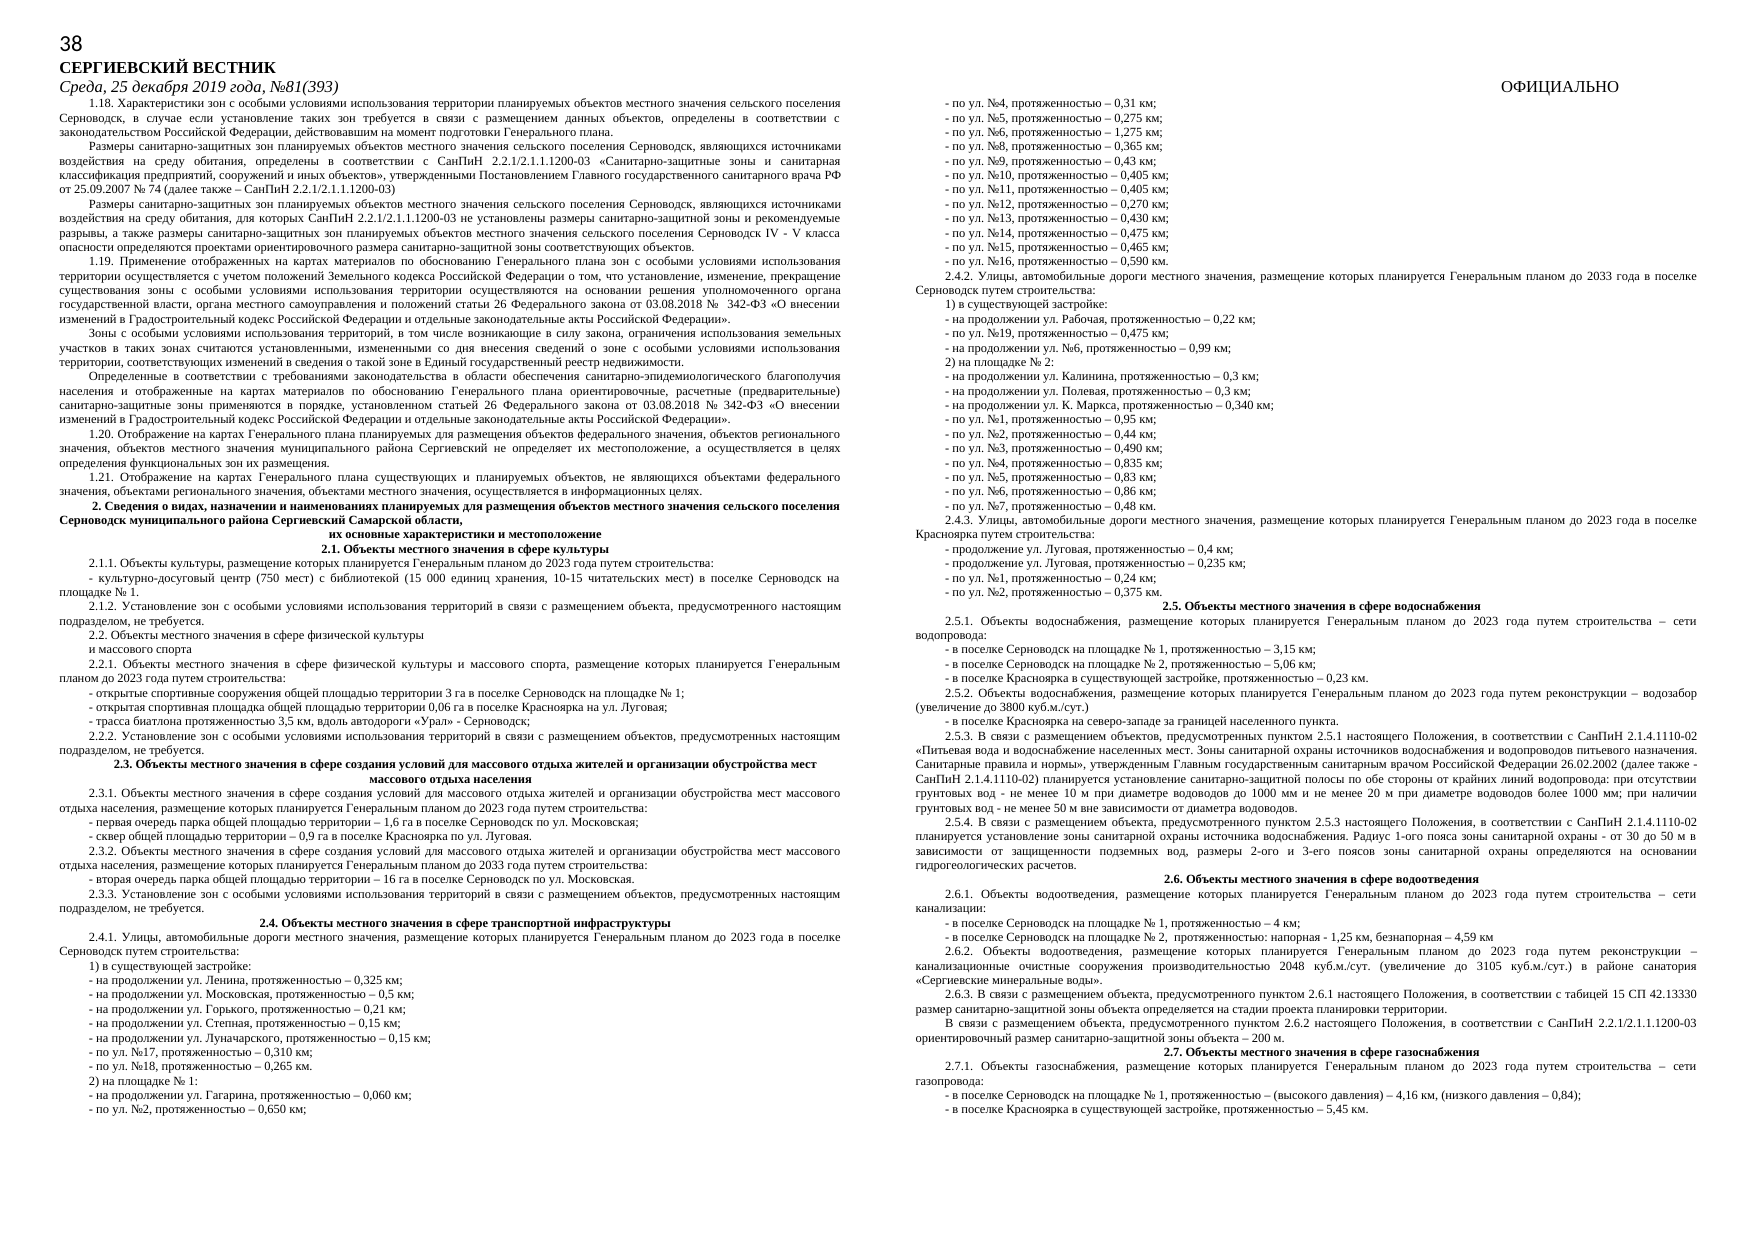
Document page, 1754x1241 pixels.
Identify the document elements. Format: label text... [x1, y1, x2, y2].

text 2.5.4. В связи с размещением объекта, предусмотренного пунктом 2.5.3 настоящего Положения, в соответствии с СанПиН 2.1.4.1110-02 планируется установление зоны санитарной охраны источника водоснабжения. Радиус 1-ого пояса зоны санитарной охраны - от 30 до 50 м в зависимости от защищенности подземных вод, размеры 2-ого и 3-его поясов зоны санитарной охраны определяются на основании гидрогеологических расчетов. [915, 815, 1698, 872]
text 2.2.1. Объекты местного значения в сфере физической культуры и массового спорта, размещение которых планируется Генеральным планом до 2023 года путем строительства: [59, 657, 842, 685]
text - на продолжении ул. Степная, протяженностью – 0,15 км; [59, 1016, 842, 1030]
text и массового спорта [59, 642, 842, 657]
text - по ул. №3, протяженностью – 0,490 км; [915, 441, 1698, 455]
text 2.1.2. Установление зон с особыми условиями использования территорий в связи с размещением объекта, предусмотренного настоящим подразделом, не требуется. [59, 599, 842, 628]
text - по ул. №12, протяженностью – 0,270 км; [915, 197, 1698, 211]
text 2) на площадке № 1: [59, 1073, 842, 1088]
text их основные характеристики и местоположение [59, 527, 842, 542]
text - в поселке Красноярка в существующей застройке, протяженностью – 5,45 км. [915, 1102, 1698, 1117]
text - в поселке Серноводск на площадке № 1, протяженностью – (высокого давления) – 4,16 км, (низкого давления – 0,84); [915, 1088, 1698, 1102]
text - в поселке Серноводск на площадке № 1, протяженностью – 3,15 км; [915, 642, 1698, 657]
text Размеры санитарно-защитных зон планируемых объектов местного значения сельского поселения Серноводск, являющихся источниками воздействия на среду обитания, для которых СанПиН 2.2.1/2.1.1.1200-03 не установлены размеры санитарно-защитной зоны и рекомендуемые разрывы, а также размеры санитарно-защитных зон планируемых объектов местного значения сельского поселения Серноводск IV - V класса опасности определяются проектами ориентировочного размера санитарно-защитной зоны соответствующих объектов. [59, 197, 842, 254]
text 1.21. Отображение на картах Генерального плана существующих и планируемых объектов, не являющихся объектами федерального значения, объектами регионального значения, объектами местного значения, осуществляется в информационных целях. [59, 470, 842, 498]
text 2.5. Объекты местного значения в сфере водоснабжения [915, 599, 1698, 613]
text - трасса биатлона протяженностью 3,5 км, вдоль автодороги «Урал» - Серноводск; [59, 714, 842, 728]
text - открытые спортивные сооружения общей площадью территории 3 га в поселке Серноводск на площадке № 1; [59, 685, 842, 700]
text - на продолжении ул. Полевая, протяженностью – 0,3 км; [915, 383, 1698, 398]
text - первая очередь парка общей площадью территории – 1,6 га в поселке Серноводск по ул. Московская; [59, 815, 842, 829]
text - в поселке Серноводск на площадке № 2, протяженностью: напорная - 1,25 км, безнапорная – 4,59 км [915, 930, 1698, 944]
text 2. Сведения о видах, назначении и наименованиях планируемых для размещения объектов местного значения сельского поселения Серноводск муниципального района Сергиевский Самарской области, [59, 498, 842, 527]
text 2.7. Объекты местного значения в сфере газоснабжения [915, 1045, 1698, 1059]
text - продолжение ул. Луговая, протяженностью – 0,235 км; [915, 556, 1698, 570]
text 2.3.1. Объекты местного значения в сфере создания условий для массового отдыха жителей и организации обустройства мест массового отдыха населения, размещение которых планируется Генеральным планом до 2023 года путем строительства: [59, 786, 842, 815]
text 2.5.2. Объекты водоснабжения, размещение которых планируется Генеральным планом до 2023 года путем реконструкции – водозабор (увеличение до 3800 куб.м./сут.) [915, 685, 1698, 714]
text - по ул. №18, протяженностью – 0,265 км. [59, 1059, 842, 1073]
text 2.2.2. Установление зон с особыми условиями использования территорий в связи с размещением объектов, предусмотренных настоящим подразделом, не требуется. [59, 728, 842, 757]
text 2.1. Объекты местного значения в сфере культуры [59, 542, 842, 556]
text В связи с размещением объекта, предусмотренного пунктом 2.6.2 настоящего Положения, в соответствии с СанПиН 2.2.1/2.1.1.1200-03 ориентировочный размер санитарно-защитной зоны объекта – 200 м. [915, 1016, 1698, 1045]
text 2.4.2. Улицы, автомобильные дороги местного значения, размещение которых планируется Генеральным планом до 2033 года в поселке Серноводск путем строительства: [915, 268, 1698, 297]
text - на продолжении ул. Луначарского, протяженностью – 0,15 км; [59, 1030, 842, 1045]
text 2.3.2. Объекты местного значения в сфере создания условий для массового отдыха жителей и организации обустройства мест массового отдыха населения, размещение которых планируется Генеральным планом до 2033 года путем строительства: [59, 843, 842, 872]
text 2.4.1. Улицы, автомобильные дороги местного значения, размещение которых планируется Генеральным планом до 2023 года в поселке Серноводск путем строительства: [59, 930, 842, 958]
text - в поселке Серноводск на площадке № 2, протяженностью – 5,06 км; [915, 657, 1698, 671]
text Определенные в соответствии с требованиями законодательства в области обеспечения санитарно-эпидемиологического благополучия населения и отображенные на картах материалов по обоснованию Генерального плана ориентировочные, расчетные (предварительные) санитарно-защитные зоны применяются в порядке, установленном статьей 26 Федерального закона от 03.08.2018 № 342-ФЗ «О внесении изменений в Градостроительный кодекс Российской Федерации и отдельные законодательные акты Российской Федерации». [59, 369, 842, 427]
text Зоны с особыми условиями использования территорий, в том числе возникающие в силу закона, ограничения использования земельных участков в таких зонах считаются установленными, измененными со дня внесения сведений о зоне с особыми условиями использования территории, соответствующих изменений в сведения о такой зоне в Единый государственный реестр недвижимости. [59, 326, 842, 369]
text - по ул. №1, протяженностью – 0,95 км; [915, 412, 1698, 427]
text 2.5.1. Объекты водоснабжения, размещение которых планируется Генеральным планом до 2023 года путем строительства – сети водопровода: [915, 613, 1698, 642]
text 2.6.3. В связи с размещением объекта, предусмотренного пунктом 2.6.1 настоящего Положения, в соответствии с табицей 15 СП 42.13330 размер санитарно-защитной зоны объекта определяется на стадии проекта планировки территории. [915, 987, 1698, 1016]
text - по ул. №4, протяженностью – 0,31 км; [915, 96, 1698, 110]
text 2.5.3. В связи с размещением объектов, предусмотренных пунктом 2.5.1 настоящего Положения, в соответствии с СанПиН 2.1.4.1110-02 «Питьевая вода и водоснабжение населенных мест. Зоны санитарной охраны источников водоснабжения и водопроводов питьевого назначения. Санитарные правила и нормы», утвержденным Главным государственным санитарным врачом Российской Федерации 26.02.2002 (далее также - СанПиН 2.1.4.1110-02) планируется установление санитарно-защитной полосы по обе стороны от крайних линий водопровода: при отсутствии грунтовых вод - не менее 10 м при диаметре водоводов до 1000 мм и не менее 20 м при диаметре водоводов более 1000 мм; при наличии грунтовых вод - не менее 50 м вне зависимости от диаметра водоводов. [915, 728, 1698, 815]
text 1.20. Отображение на картах Генерального плана планируемых для размещения объектов федерального значения, объектов регионального значения, объектов местного значения муниципального района Сергиевский не определяет их местоположение, а осуществляется в целях определения функциональных зон их размещения. [59, 427, 842, 470]
text - по ул. №10, протяженностью – 0,405 км; [915, 168, 1698, 182]
text 1) в существующей застройке: [59, 958, 842, 973]
text - на продолжении ул. Горького, протяженностью – 0,21 км; [59, 1002, 842, 1016]
text - на продолжении ул. К. Маркса, протяженностью – 0,340 км; [915, 398, 1698, 412]
text - по ул. №16, протяженностью – 0,590 км. [915, 254, 1698, 268]
text 1) в существующей застройке: [915, 297, 1698, 312]
text 2.4.3. Улицы, автомобильные дороги местного значения, размещение которых планируется Генеральным планом до 2023 года в поселке Красноярка путем строительства: [915, 513, 1698, 542]
text 2) на площадке № 2: [915, 355, 1698, 369]
text Размеры санитарно-защитных зон планируемых объектов местного значения сельского поселения Серноводск, являющихся источниками воздействия на среду обитания, определены в соответствии с СанПиН 2.2.1/2.1.1.1200-03 «Санитарно-защитные зоны и санитарная классификация предприятий, сооружений и иных объектов», утвержденными Постановлением Главного государственного санитарного врача РФ от 25.09.2007 № 74 (далее также – СанПиН 2.2.1/2.1.1.1200-03) [59, 139, 842, 197]
text 2.6.2. Объекты водоотведения, размещение которых планируется Генеральным планом до 2023 года путем реконструкции – канализационные очистные сооружения производительностью 2048 куб.м./сут. (увеличение до 3105 куб.м./сут.) в районе санатория «Сергиевские минеральные воды». [915, 944, 1698, 987]
text - на продолжении ул. Рабочая, протяженностью – 0,22 км; [915, 312, 1698, 326]
text - по ул. №7, протяженностью – 0,48 км. [915, 498, 1698, 513]
text - на продолжении ул. Калинина, протяженностью – 0,3 км; [915, 369, 1698, 383]
text - сквер общей площадью территории – 0,9 га в поселке Красноярка по ул. Луговая. [59, 829, 842, 843]
text - по ул. №1, протяженностью – 0,24 км; [915, 570, 1698, 585]
text - по ул. №5, протяженностью – 0,83 км; [915, 470, 1698, 484]
text 2.4. Объекты местного значения в сфере транспортной инфраструктуры [59, 915, 842, 930]
text - по ул. №13, протяженностью – 0,430 км; [915, 211, 1698, 225]
text - на продолжении ул. №6, протяженностью – 0,99 км; [915, 340, 1698, 355]
text - по ул. №2, протяженностью – 0,44 км; [915, 427, 1698, 441]
text 2.3. Объекты местного значения в сфере создания условий для массового отдыха жителей и организации обустройства мест массового отдыха населения [59, 757, 842, 786]
text - в поселке Красноярка на северо-западе за границей населенного пункта. [915, 714, 1698, 728]
text 2.3.3. Установление зон с особыми условиями использования территорий в связи с размещением объектов, предусмотренных настоящим подразделом, не требуется. [59, 887, 842, 915]
text - открытая спортивная площадка общей площадью территории 0,06 га в поселке Красноярка на ул. Луговая; [59, 700, 842, 714]
text - по ул. №2, протяженностью – 0,375 км. [915, 585, 1698, 599]
text - по ул. №6, протяженностью – 1,275 км; [915, 125, 1698, 139]
text 2.6.1. Объекты водоотведения, размещение которых планируется Генеральным планом до 2023 года путем строительства – сети канализации: [915, 887, 1698, 915]
text - продолжение ул. Луговая, протяженностью – 0,4 км; [915, 542, 1698, 556]
text - на продолжении ул. Гагарина, протяженностью – 0,060 км; [59, 1088, 842, 1102]
text - в поселке Серноводск на площадке № 1, протяженностью – 4 км; [915, 915, 1698, 930]
text - по ул. №19, протяженностью – 0,475 км; [915, 326, 1698, 340]
text - по ул. №15, протяженностью – 0,465 км; [915, 240, 1698, 254]
text - в поселке Красноярка в существующей застройке, протяженностью – 0,23 км. [915, 671, 1698, 685]
text - по ул. №9, протяженностью – 0,43 км; [915, 153, 1698, 168]
text 1.19. Применение отображенных на картах материалов по обоснованию Генерального плана зон с особыми условиями использования территории осуществляется с учетом положений Земельного кодекса Российской Федерации о том, что установление, изменение, прекращение существования зоны с особыми условиями использования территории осуществляются на основании решения уполномоченного органа государственной власти, органа местного самоуправления и положений статьи 26 Федерального закона от 03.08.2018 № 342-ФЗ «О внесении изменений в Градостроительный кодекс Российской Федерации и отдельные законодательные акты Российской Федерации». [59, 254, 842, 326]
text - по ул. №4, протяженностью – 0,835 км; [915, 455, 1698, 470]
text - по ул. №6, протяженностью – 0,86 км; [915, 484, 1698, 498]
text - по ул. №8, протяженностью – 0,365 км; [915, 139, 1698, 153]
text - вторая очередь парка общей площадью территории – 16 га в поселке Серноводск по ул. Московская. [59, 872, 842, 887]
text 2.1.1. Объекты культуры, размещение которых планируется Генеральным планом до 2023 года путем строительства: [59, 556, 842, 570]
text - по ул. №14, протяженностью – 0,475 км; [915, 225, 1698, 240]
text - по ул. №5, протяженностью – 0,275 км; [915, 110, 1698, 125]
text - на продолжении ул. Ленина, протяженностью – 0,325 км; [59, 973, 842, 987]
text 2.2. Объекты местного значения в сфере физической культуры [59, 628, 842, 642]
text - на продолжении ул. Московская, протяженностью – 0,5 км; [59, 987, 842, 1002]
text - по ул. №2, протяженностью – 0,650 км; [59, 1102, 842, 1117]
text 1.18. Характеристики зон с особыми условиями использования территории планируемых объектов местного значения сельского поселения Серноводск, в случае если установление таких зон требуется в связи с размещением данных объектов, определены в соответствии с законодательством Российской Федерации, действовавшим на момент подготовки Генерального плана. [59, 96, 842, 139]
text 2.6. Объекты местного значения в сфере водоотведения [915, 872, 1698, 887]
text - по ул. №11, протяженностью – 0,405 км; [915, 182, 1698, 197]
text - культурно-досуговый центр (750 мест) с библиотекой (15 000 единиц хранения, 10-15 читательских мест) в поселке Серноводск на площадке № 1. [59, 570, 842, 599]
text - по ул. №17, протяженностью – 0,310 км; [59, 1045, 842, 1059]
text 2.7.1. Объекты газоснабжения, размещение которых планируется Генеральным планом до 2023 года путем строительства – сети газопровода: [915, 1059, 1698, 1088]
